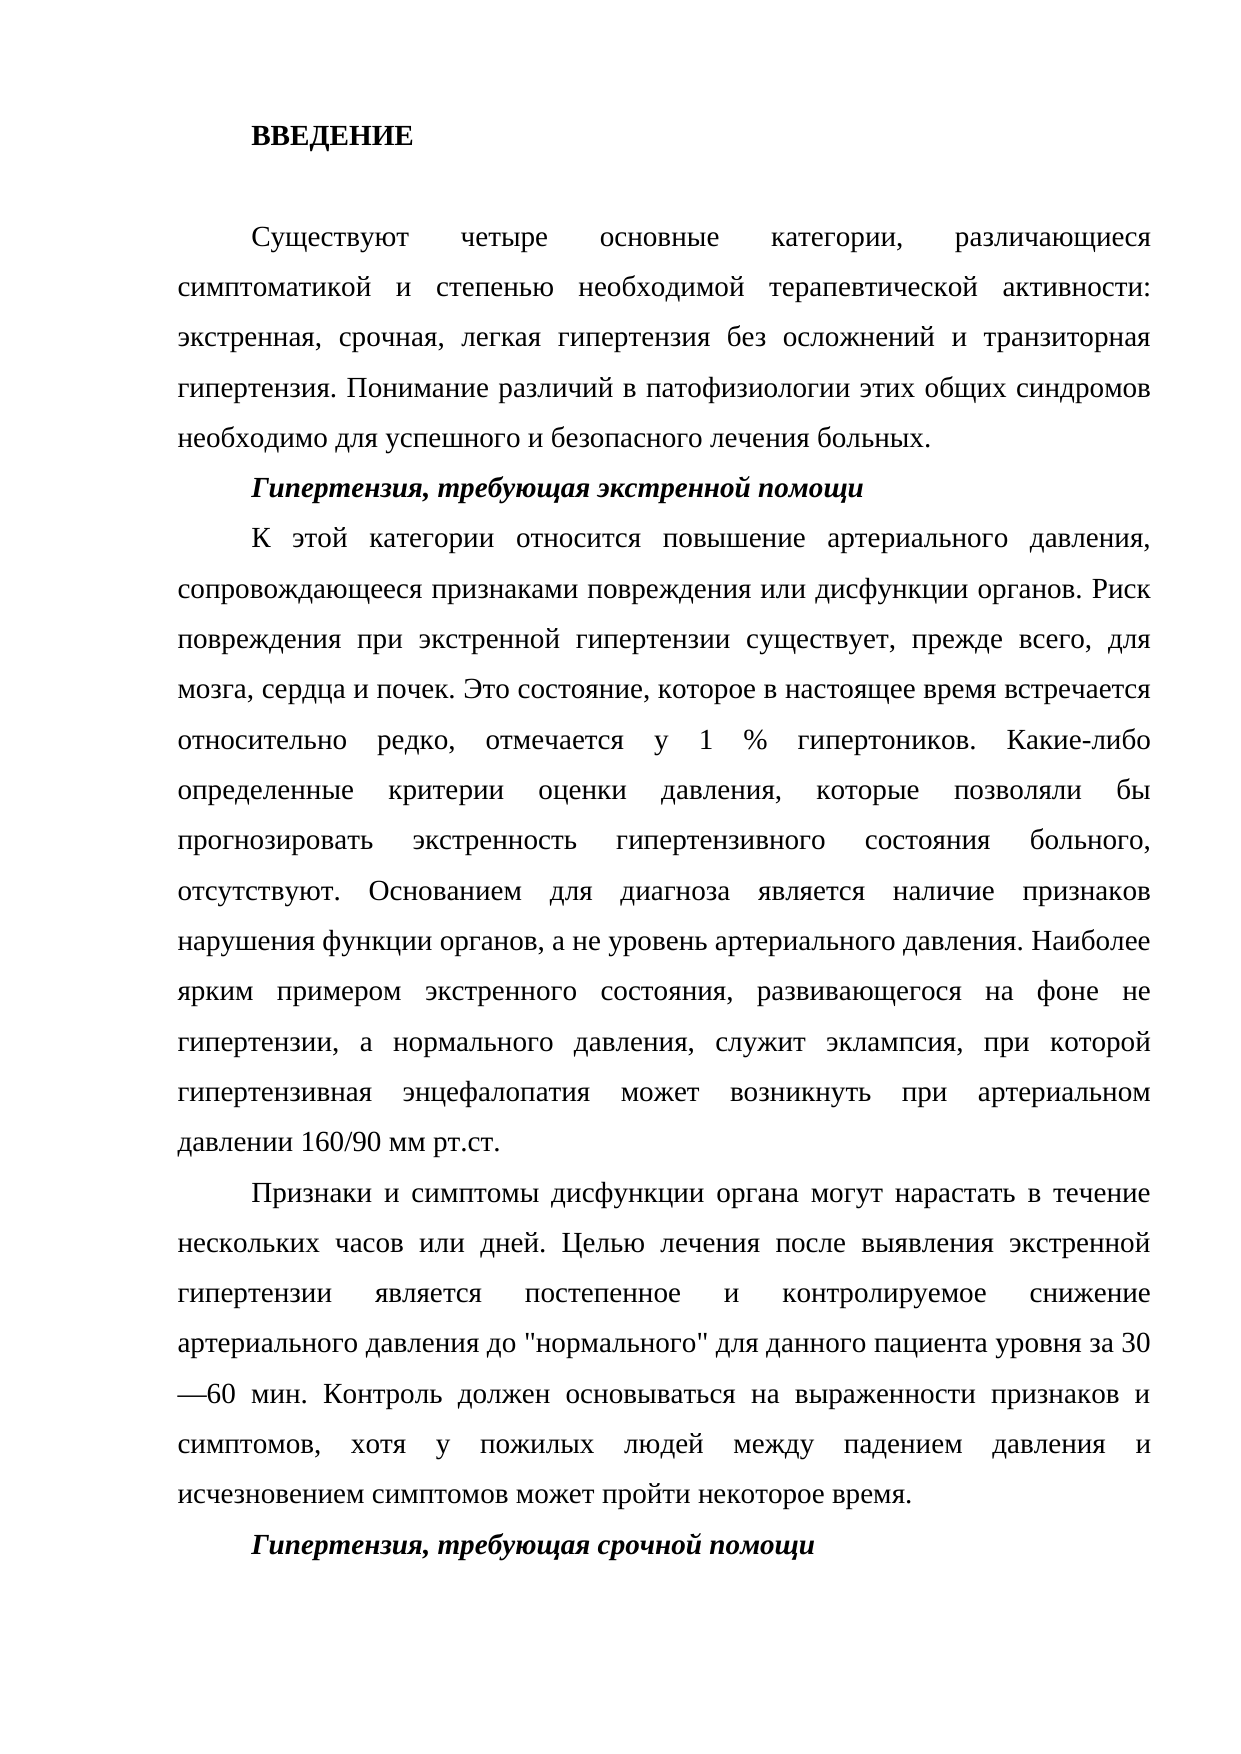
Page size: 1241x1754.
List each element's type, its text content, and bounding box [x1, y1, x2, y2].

text Гипертензия, требующая экстренной помощи [177, 470, 1152, 504]
text Существуют четыре основные категории, различающиеся симптоматикой и степенью необходимой терапевтической активности: экстренная, срочная, легкая гипертензия без осложнений и транзиторная гипертензия. Понимание различий в патофизиологии этих общих синдромов необходимо для успешного и безопасного лечения больных. [177, 219, 1152, 453]
text Признаки и симптомы дисфункции органа могут нарастать в течение нескольких часов или дней. Целью лечения после выявления экстренной гипертензии является постепенное и контролируемое снижение артериального давления до "нормального" для данного пациента уровня за 30—60 мин. Контроль должен основываться на выраженности признаков и симптомов, хотя у пожилых людей между падением давления и исчезновением симптомов может пройти некоторое время. [177, 1175, 1152, 1510]
text К этой категории относится повышение артериального давления, сопровождающееся признаками повреждения или дисфункции органов. Риск повреждения при экстренной гипертензии существует, прежде всего, для мозга, сердца и почек. Это состояние, которое в настоящее время встречается относительно редко, отмечается у 1 % гипертоников. Какие-либо определенные критерии оценки давления, которые позволяли бы прогнозировать экстренность гипертензивного состояния больного, отсутствуют. Основанием для диагноза является наличие признаков нарушения функции органов, а не уровень артериального давления. Наиболее ярким примером экстренного состояния, развивающегося на фоне не гипертензии, а нормального давления, служит эклампсия, при которой гипертензивная энцефалопатия может возникнуть при артериальном давлении 160/90 мм рт.ст. [177, 521, 1152, 1158]
text ВВЕДЕНИЕ [177, 118, 1152, 152]
text Гипертензия, требующая срочной помощи [177, 1527, 1152, 1560]
